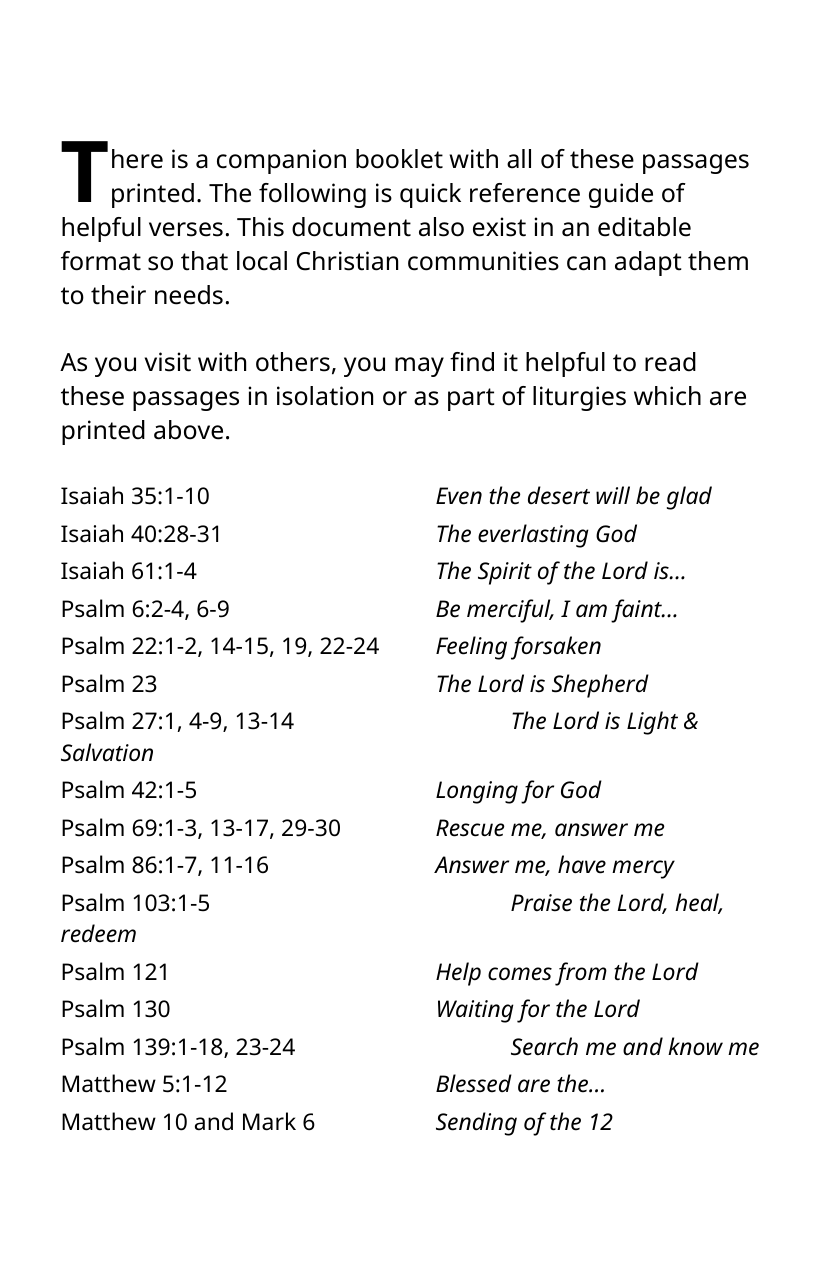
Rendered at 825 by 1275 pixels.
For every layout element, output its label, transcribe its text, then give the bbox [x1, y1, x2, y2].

text Psalm 6:2-4, 6-9 Be merciful, I am faint… [60, 593, 764, 624]
text Psalm 121 Help comes from the Lord [60, 955, 764, 987]
text Psalm 23 The Lord is Shepherd [60, 668, 764, 699]
text Isaiah 35:1-10 Even the desert will be glad [60, 480, 764, 512]
text Psalm 42:1-5 Longing for God [60, 774, 764, 805]
text Psalm 69:1-3, 13-17, 29-30 Rescue me, answer me [60, 812, 764, 843]
text Isaiah 40:28-31 The everlasting God [60, 518, 764, 549]
text Matthew 10 and Mark 6 Sending of the 12 [60, 1105, 764, 1137]
text As you visit with others, you may find it helpful to read these passages in isolation or as part of liturgies which are printed above. [60, 345, 764, 447]
text Psalm 139:1-18, 23-24 Search me and know me [60, 1030, 764, 1062]
text Psalm 22:1-2, 14-15, 19, 22-24 Feeling forsaken [60, 630, 764, 662]
text Psalm 86:1-7, 11-16 Answer me, have mercy [60, 849, 764, 880]
text here is a companion booklet with all of these passages printed. The following is quick reference guide of helpful verses. This document also exist in an editable format so that local Christian communities can adapt them to their needs. [60, 141, 764, 312]
text Isaiah 61:1-4 The Spirit of the Lord is… [60, 555, 764, 587]
text Psalm 130 Waiting for the Lord [60, 993, 764, 1024]
text Psalm 103:1-5 Praise the Lord, heal, redeem [60, 887, 764, 949]
text Matthew 5:1-12 Blessed are the… [60, 1068, 764, 1099]
text Psalm 27:1, 4-9, 13-14 The Lord is Light & Salvation [60, 705, 764, 768]
